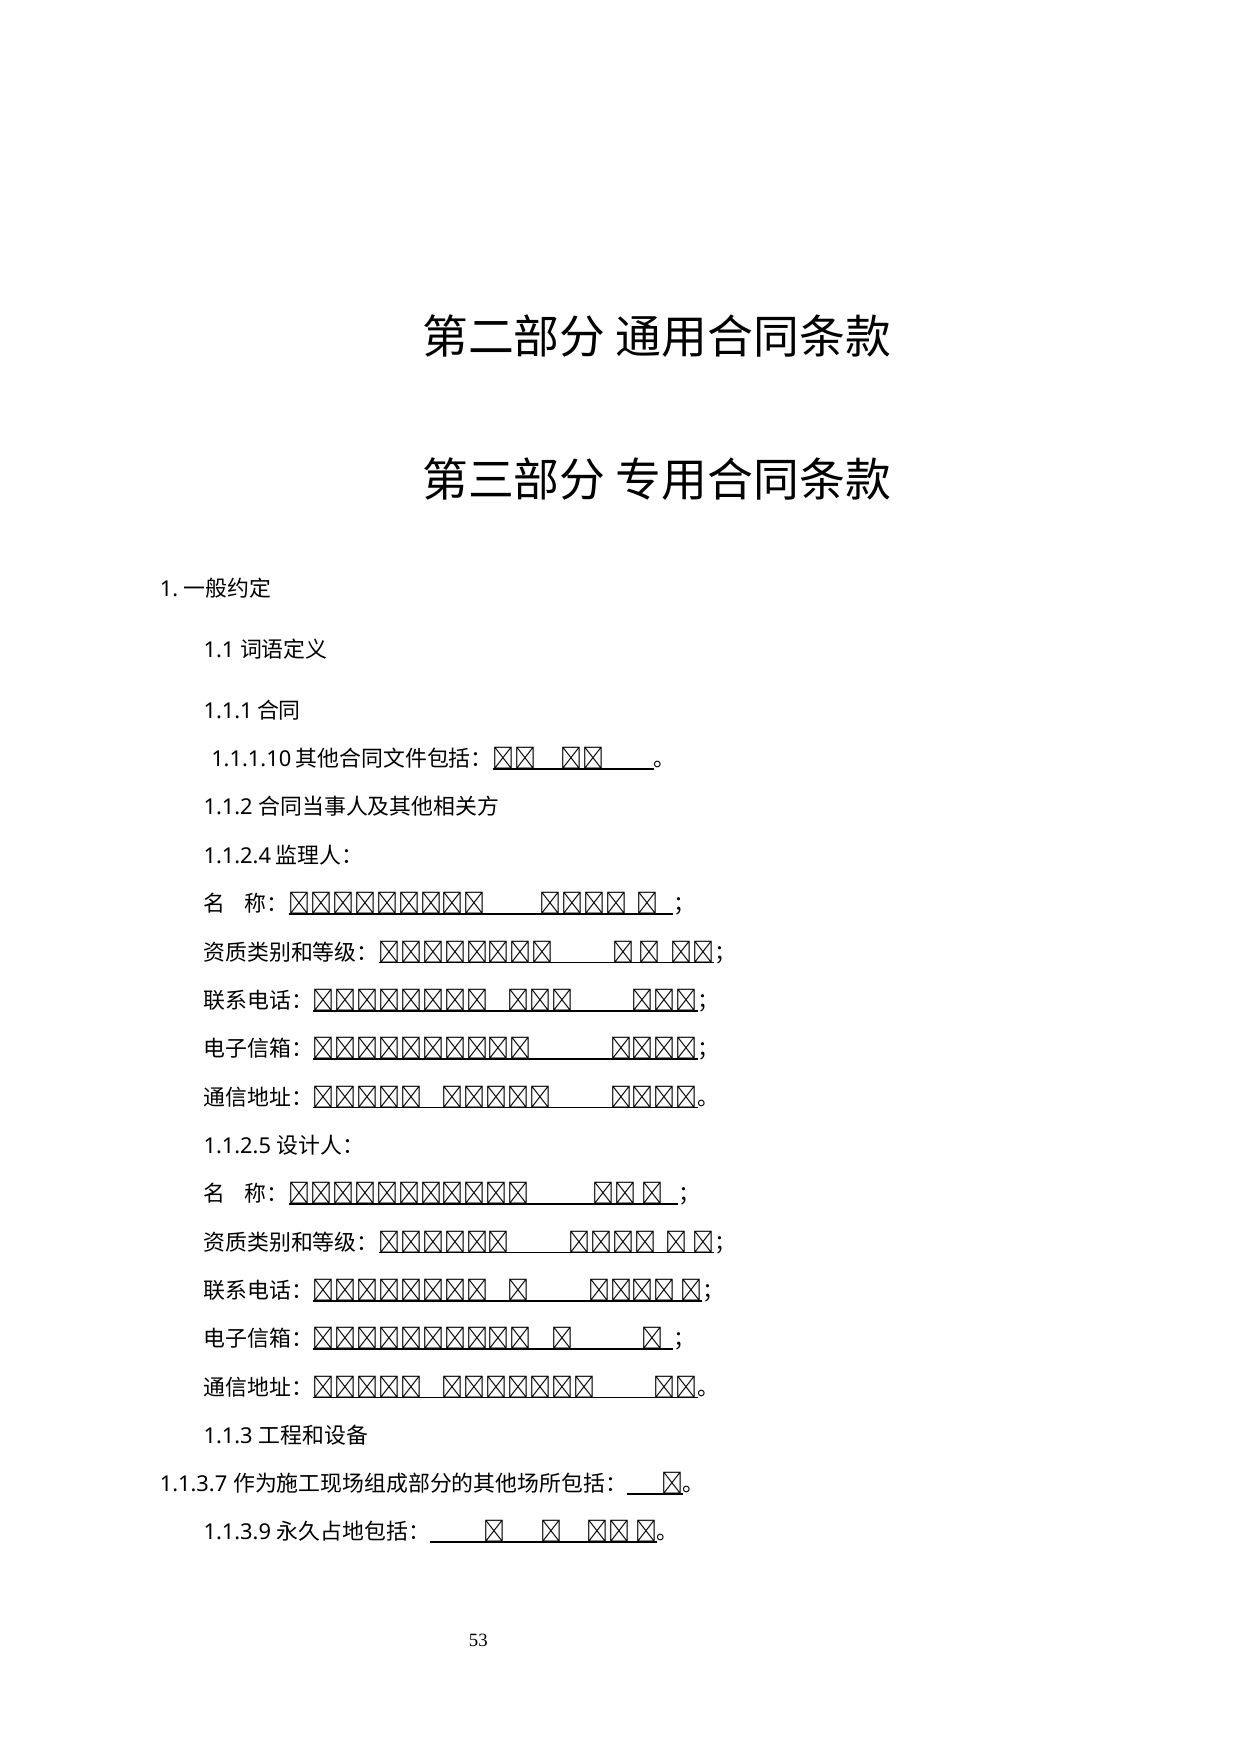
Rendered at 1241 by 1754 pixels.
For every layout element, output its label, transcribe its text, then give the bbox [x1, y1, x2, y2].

text 名 称：   ； [159, 886, 1078, 918]
text 1.1 词语定义 [159, 632, 1078, 664]
text 1.1.1合同 [159, 692, 1078, 725]
text 通信地址：  。 [159, 1079, 1078, 1112]
text 资质类别和等级：   ； [159, 1224, 1078, 1257]
text 电子信箱： ； [159, 1031, 1078, 1063]
text 1.1.3 工程和设备 [159, 1417, 1078, 1450]
text 通信地址：  。 [159, 1369, 1078, 1402]
text 联系电话：   ； [159, 1272, 1078, 1305]
subtitle 第三部分 专用合同条款 [159, 428, 1078, 525]
subtitle 1. 一般约定 [159, 571, 1078, 603]
text 1.1.3.9 永久占地包括：    。 [159, 1514, 1078, 1547]
text 电子信箱：   ； [159, 1321, 1078, 1353]
subtitle 第二部分 通用合同条款 [159, 284, 1078, 382]
text 1.1.2.5 设计人： [159, 1127, 1078, 1160]
text 1.1.3.7 作为施工现场组成部分的其他场所包括： 。 [159, 1466, 1078, 1498]
text 资质类别和等级：   ； [159, 934, 1078, 967]
text 名 称：   ； [159, 1176, 1078, 1208]
text 联系电话：  ； [159, 982, 1078, 1015]
text 1.1.2.4监理人： [159, 837, 1078, 870]
text 1.1.1.10其他合同文件包括：  。 [211, 741, 1078, 773]
text 1.1.2 合同当事人及其他相关方 [159, 789, 1078, 822]
